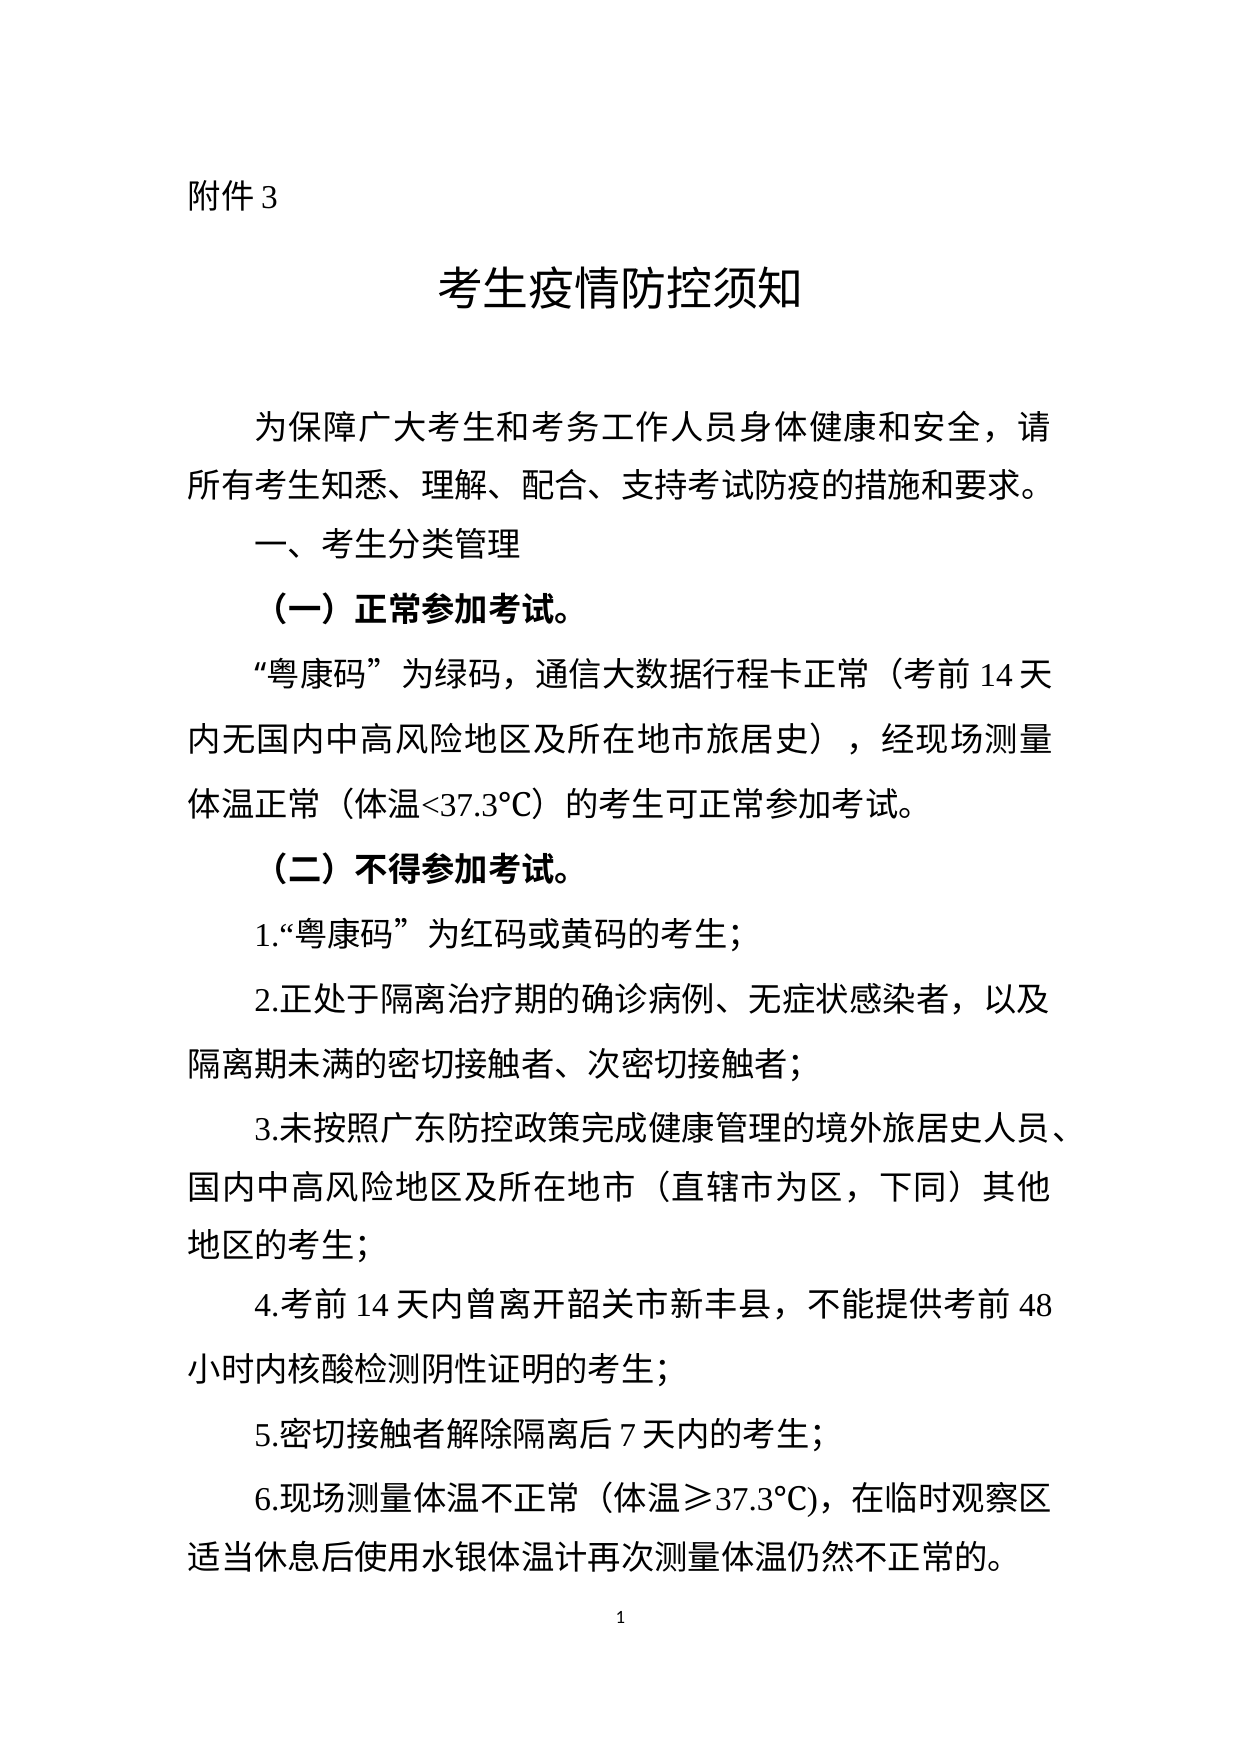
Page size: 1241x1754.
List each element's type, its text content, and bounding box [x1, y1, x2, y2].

text 为保障广大考生和考务工作人员身体健康和安全，请所有考生知悉、理解、配合、支持考试防疫的措施和要求。 [187, 392, 1053, 509]
text 3.未按照广东防控政策完成健康管理的境外旅居史人员、国内中高风险地区及所在地市（直辖市为区，下同）其他地区的考生； [187, 1094, 1053, 1269]
text 4.考前14天内曾离开韶关市新丰县，不能提供考前48小时内核酸检测阴性证明的考生； [187, 1269, 1053, 1399]
text 5.密切接触者解除隔离后7天内的考生； [187, 1399, 1053, 1464]
text 2.正处于隔离治疗期的确诊病例、无症状感染者，以及隔离期未满的密切接触者、次密切接触者； [187, 964, 1053, 1094]
text 1.“粤康码”为红码或黄码的考生； [187, 899, 1053, 964]
text 考生疫情防控须知 [187, 237, 1053, 334]
text 6.现场测量体温不正常（体温≥37.3℃)，在临时观察区适当休息后使用水银体温计再次测量体温仍然不正常的。 [187, 1464, 1053, 1581]
text 附件3 [187, 162, 1053, 220]
text 一、考生分类管理 [187, 509, 1053, 574]
text （一）正常参加考试。 [187, 574, 1053, 639]
text （二）不得参加考试。 [187, 834, 1053, 899]
text “粤康码”为绿码，通信大数据行程卡正常（考前14天内无国内中高风险地区及所在地市旅居史），经现场测量体温正常（体温<37.3℃）的考生可正常参加考试。 [187, 639, 1053, 834]
